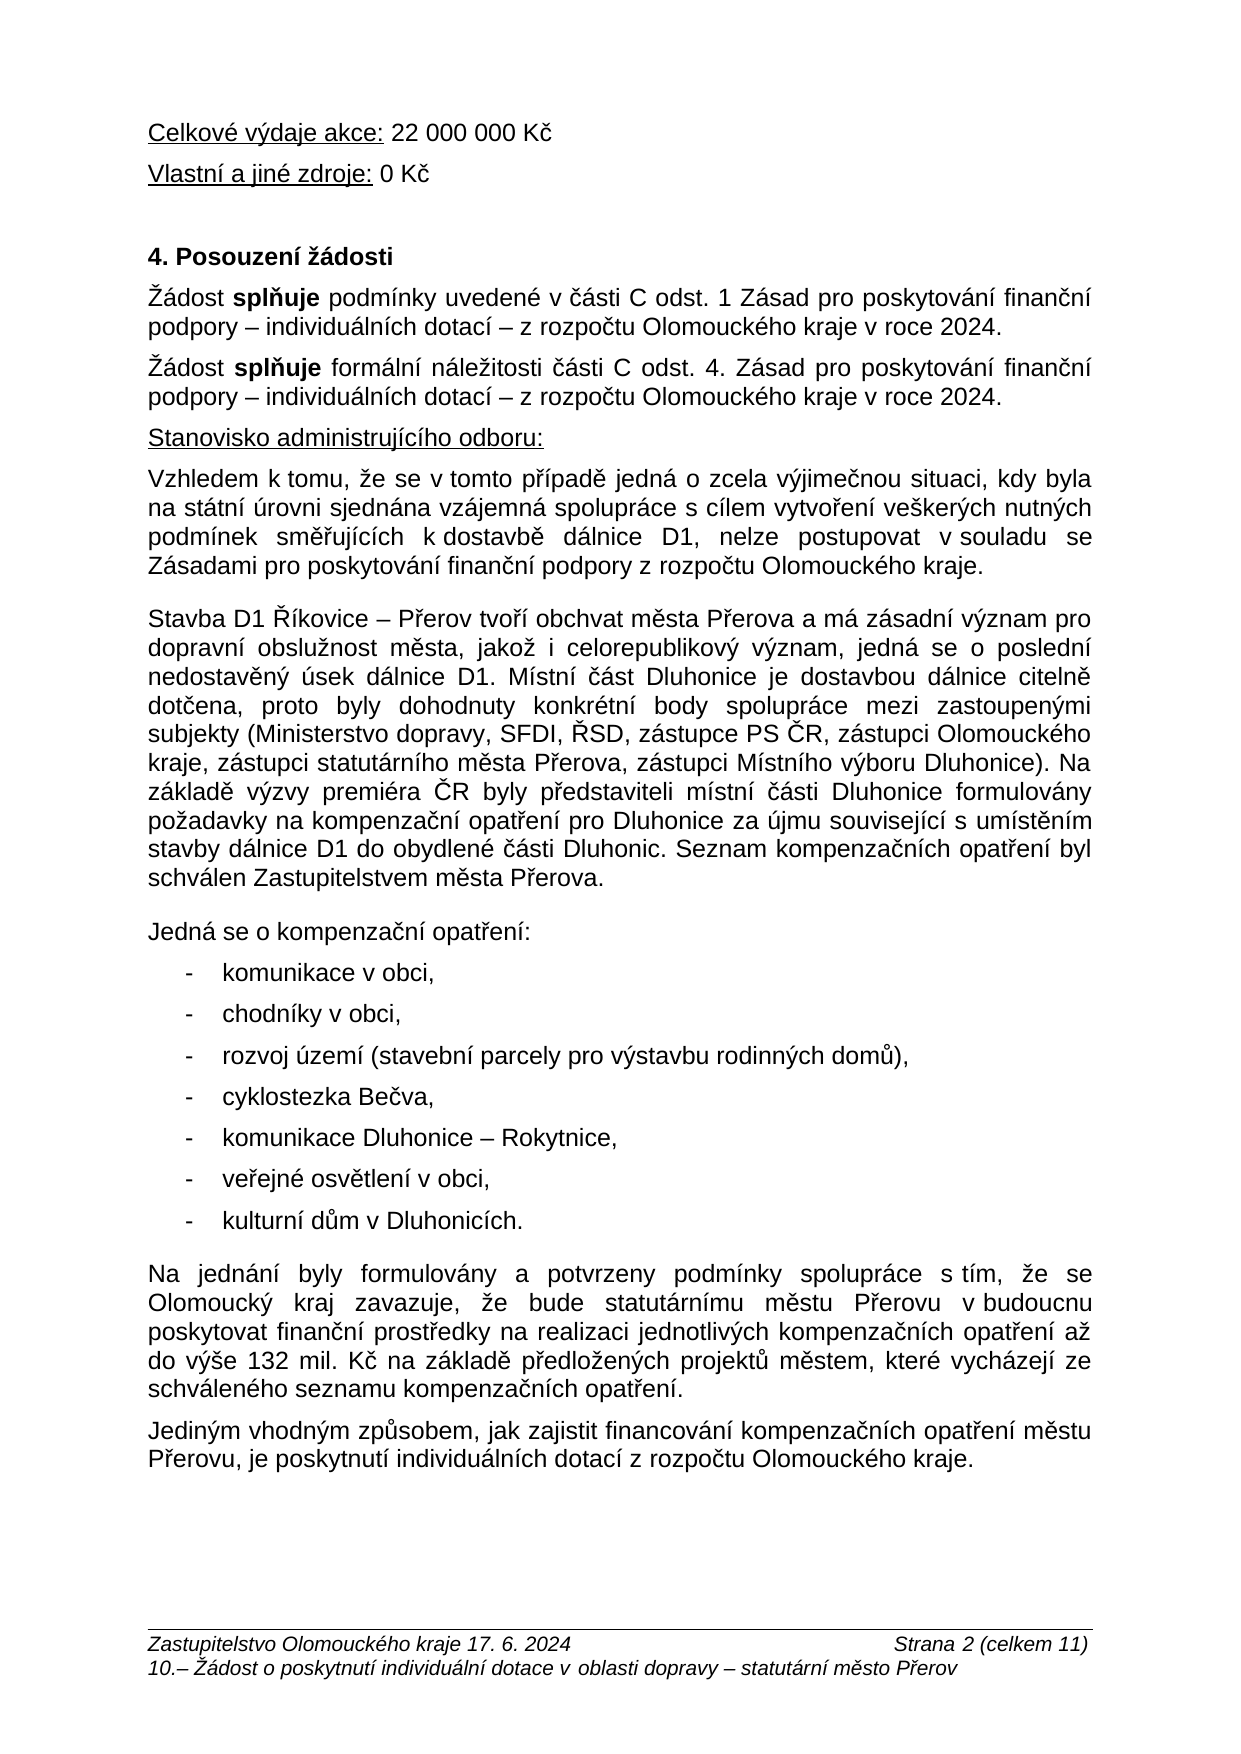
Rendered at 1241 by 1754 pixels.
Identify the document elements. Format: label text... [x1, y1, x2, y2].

text Jedná se o kompenzační opatření: [148, 917, 1093, 946]
text Vzhledem k tomu, že se v tomto případě jedná o zcela výjimečnou situaci, kdy byla na státní úrovni sjednána vzájemná spolupráce s cílem vytvoření veškerých nutných podmínek směřujících k dostavbě dálnice D1, nelze postupovat v souladu se Zásadami pro poskytování finanční podpory z rozpočtu Olomouckého kraje. [148, 464, 1093, 579]
list veřejné osvětlení v obci, [185, 1164, 1093, 1193]
text Stanovisko administrujícího odboru: [148, 423, 1093, 452]
list komunikace v obci, [185, 958, 1093, 987]
text Celkové výdaje akce: 22 000 000 Kč [148, 118, 1093, 147]
list rozvoj území (stavební parcely pro výstavbu rodinných domů), [185, 1041, 1093, 1069]
list cyklostezka Bečva, [185, 1082, 1093, 1111]
text Jediným vhodným způsobem, jak zajistit financování kompenzačních opatření městu Přerovu, je poskytnutí individuálních dotací z rozpočtu Olomouckého kraje. [148, 1416, 1093, 1473]
list chodníky v obci, [185, 999, 1093, 1028]
text 4. Posouzení žádosti [148, 242, 1093, 271]
text Stavba D1 Říkovice – Přerov tvoří obchvat města Přerova a má zásadní význam pro dopravní obslužnost města, jakož i celorepublikový význam, jedná se o poslední nedostavěný úsek dálnice D1. Místní část Dluhonice je dostavbou dálnice citelně dotčena, proto byly dohodnuty konkrétní body spolupráce mezi zastoupenými subjekty (Ministerstvo dopravy, SFDI, ŘSD, zástupce PS ČR, zástupci Olomouckého kraje, zástupci statutárního města Přerova, zástupci Místního výboru Dluhonice). Na základě výzvy premiéra ČR byly představiteli místní části Dluhonice formulovány požadavky na kompenzační opatření pro Dluhonice za újmu související s umístěním stavby dálnice D1 do obydlené části Dluhonic. Seznam kompenzačních opatření byl schválen Zastupitelstvem města Přerova. [148, 604, 1093, 892]
text Vlastní a jiné zdroje: 0 Kč [148, 159, 1093, 188]
list komunikace Dluhonice – Rokytnice, [185, 1123, 1093, 1152]
text Žádost splňuje formální náležitosti části C odst. 4. Zásad pro poskytování finanční podpory – individuálních dotací – z rozpočtu Olomouckého kraje v roce 2024. [148, 353, 1093, 411]
text Žádost splňuje podmínky uvedené v části C odst. 1 Zásad pro poskytování finanční podpory – individuálních dotací – z rozpočtu Olomouckého kraje v roce 2024. [148, 283, 1093, 341]
list kulturní dům v Dluhonicích. [185, 1206, 1093, 1234]
text Na jednání byly formulovány a potvrzeny podmínky spolupráce s tím, že se Olomoucký kraj zavazuje, že bude statutárnímu městu Přerovu v budoucnu poskytovat finanční prostředky na realizaci jednotlivých kompenzačních opatření až do výše 132 mil. Kč na základě předložených projektů městem, které vycházejí ze schváleného seznamu kompenzačních opatření. [148, 1259, 1093, 1403]
